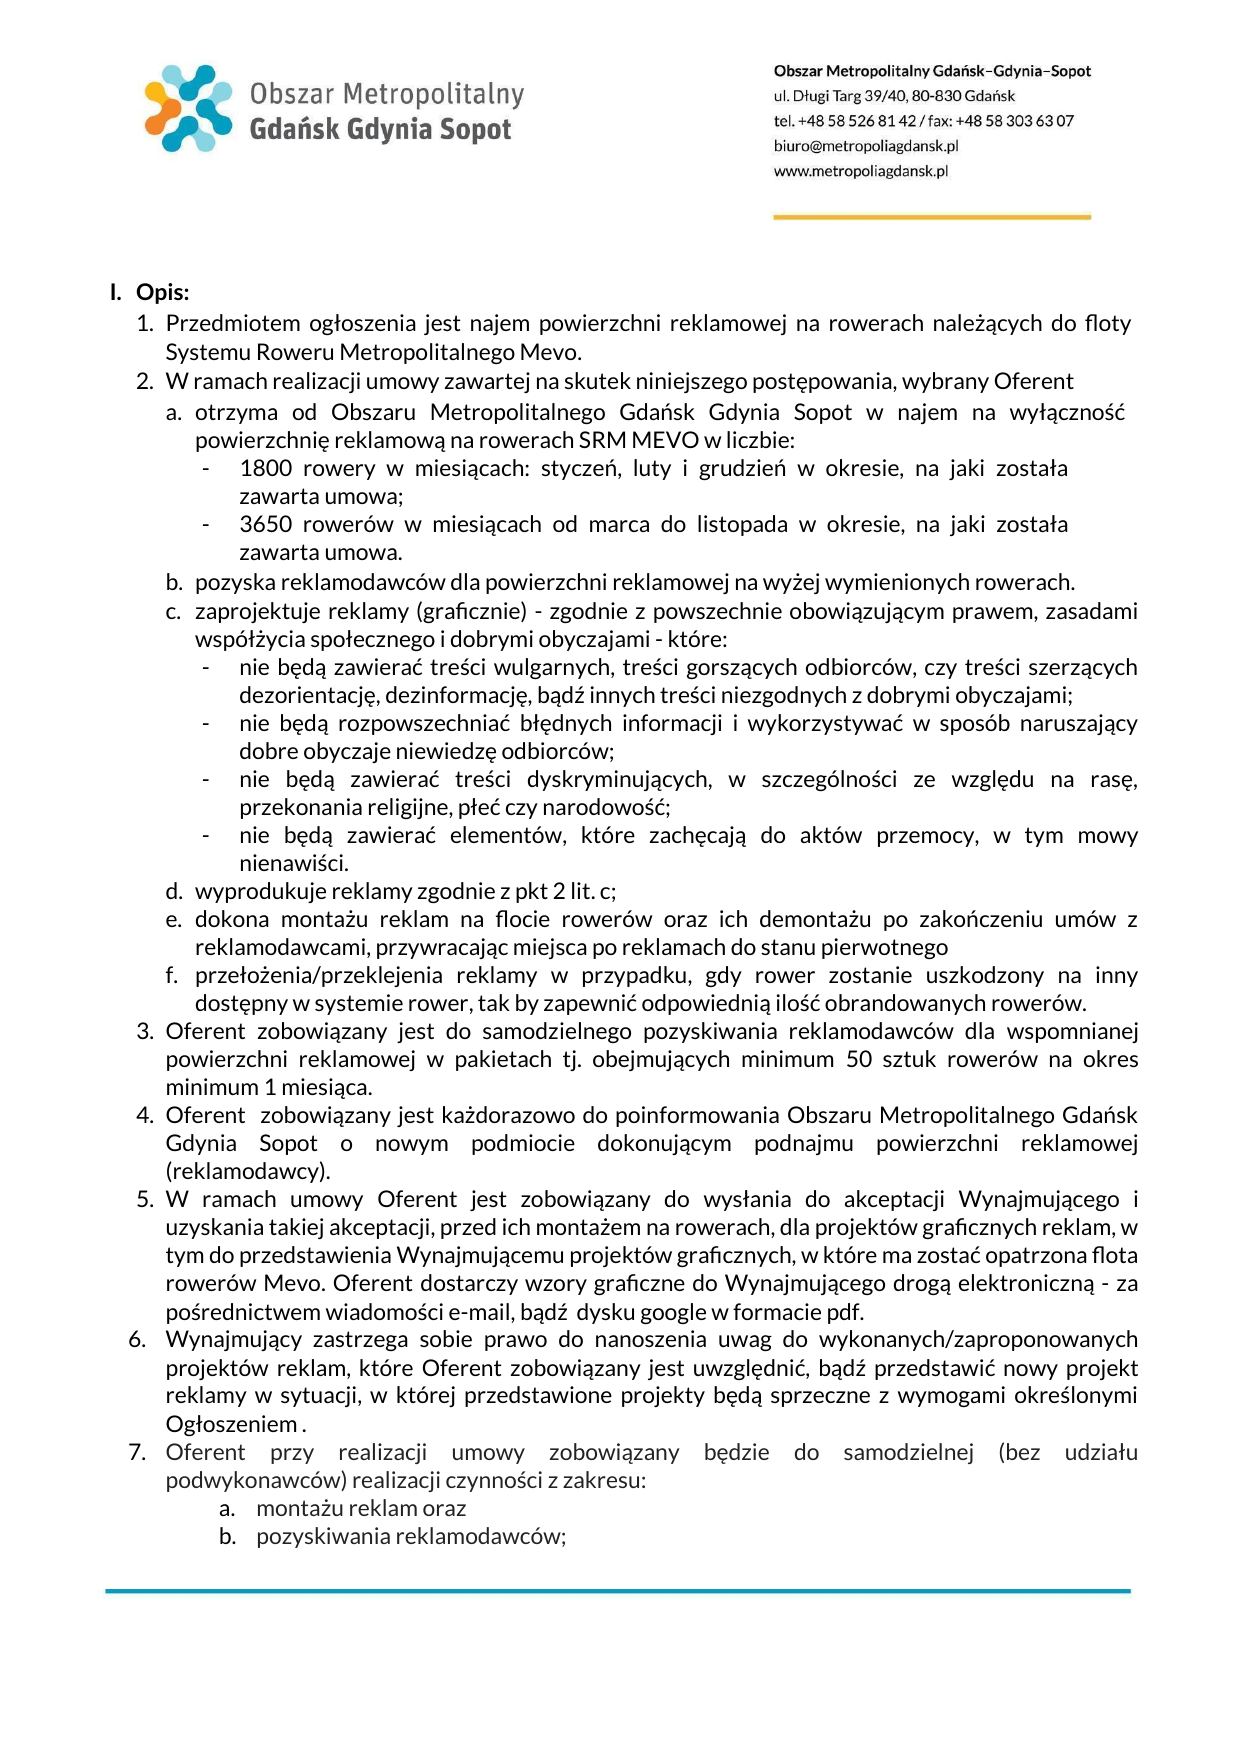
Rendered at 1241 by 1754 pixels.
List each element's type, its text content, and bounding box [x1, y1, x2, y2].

list Oferent zobowiązany jest do samodzielnego pozyskiwania reklamodawców dla wspomnianej powierzchni reklamowej w pakietach tj. obejmujących minimum 50 sztuk rowerów na okres minimum 1 miesiąca. [136, 1017, 1139, 1101]
list Przedmiotem ogłoszenia jest najem powierzchni reklamowej na rowerach należących do floty Systemu Roweru Metropolitalnego Mevo. [136, 309, 1133, 366]
list dokona montażu reklam na flocie rowerów oraz ich demontażu po zakończeniu umów z reklamodawcami, przywracając miejsca po reklamach do stanu pierwotnego [165, 905, 1139, 961]
picture [47, 0, 1189, 223]
list Opis: [122, 277, 1134, 305]
list nie będą zawierać treści wulgarnych, treści gorszących odbiorców, czy treści szerzących dezorientację, dezinformację, bądź innych treści niezgodnych z dobrymi obyczajami; [202, 653, 1139, 708]
list W ramach realizacji umowy zawartej na skutek niniejszego postępowania, wybrany Oferent [136, 367, 1133, 395]
list Oferent zobowiązany jest każdorazowo do poinformowania Obszaru Metropolitalnego Gdańsk Gdynia Sopot o nowym podmiocie dokonującym podnajmu powierzchni reklamowej (reklamodawcy). [136, 1101, 1139, 1185]
list otrzyma od Obszaru Metropolitalnego Gdańsk Gdynia Sopot w najem na wyłączność powierzchnię reklamową na rowerach SRM MEVO w liczbie: [165, 398, 1126, 453]
list wyprodukuje reklamy zgodnie z pkt 2 lit. c; [165, 877, 1139, 904]
list pozyskiwania reklamodawców; [219, 1521, 1139, 1549]
list nie będą rozpowszechniać błędnych informacji i wykorzystywać w sposób naruszający dobre obyczaje niewiedzę odbiorców; [202, 709, 1139, 764]
list 1800 rowery w miesiącach: styczeń, luty i grudzień w okresie, na jaki została zawarta umowa; [202, 454, 1069, 509]
list W ramach umowy Oferent jest zobowiązany do wysłania do akceptacji Wynajmującego i uzyskania takiej akceptacji, przed ich montażem na rowerach, dla projektów graficznych reklam, w tym do przedstawienia Wynajmującemu projektów graficznych, w które ma zostać opatrzona flota rowerów Mevo. Oferent dostarczy wzory graficzne do Wynajmującego drogą elektroniczną - za pośrednictwem wiadomości e-mail, bądź dysku google w formacie pdf. [136, 1185, 1139, 1325]
list pozyska reklamodawców dla powierzchni reklamowej na wyżej wymienionych rowerach. [165, 567, 1139, 595]
list Wynajmujący zastrzega sobie prawo do nanoszenia uwag do wykonanych/zaproponowanych projektów reklam, które Oferent zobowiązany jest uwzględnić, bądź przedstawić nowy projekt reklamy w sytuacji, w której przedstawione projekty będą sprzeczne z wymogami określonymi Ogłoszeniem . [128, 1325, 1139, 1437]
list zaprojektuje reklamy (graficznie) - zgodnie z powszechnie obowiązującym prawem, zasadami współżycia społecznego i dobrymi obyczajami - które: [165, 597, 1139, 652]
list 3650 rowerów w miesiącach od marca do listopada w okresie, na jaki została zawarta umowa. [202, 510, 1069, 565]
list przełożenia/przeklejenia reklamy w przypadku, gdy rower zostanie uszkodzony na inny dostępny w systemie rower, tak by zapewnić odpowiednią ilość obrandowanych rowerów. [165, 961, 1139, 1017]
list Oferent przy realizacji umowy zobowiązany będzie do samodzielnej (bez udziału podwykonawców) realizacji czynności z zakresu: [128, 1437, 1139, 1493]
list nie będą zawierać treści dyskryminujących, w szczególności ze względu na rasę, przekonania religijne, płeć czy narodowość; [202, 765, 1139, 820]
picture [0, 1589, 1237, 1754]
list montażu reklam oraz [219, 1493, 1139, 1521]
list nie będą zawierać elementów, które zachęcają do aktów przemocy, w tym mowy nienawiści. [202, 821, 1139, 876]
